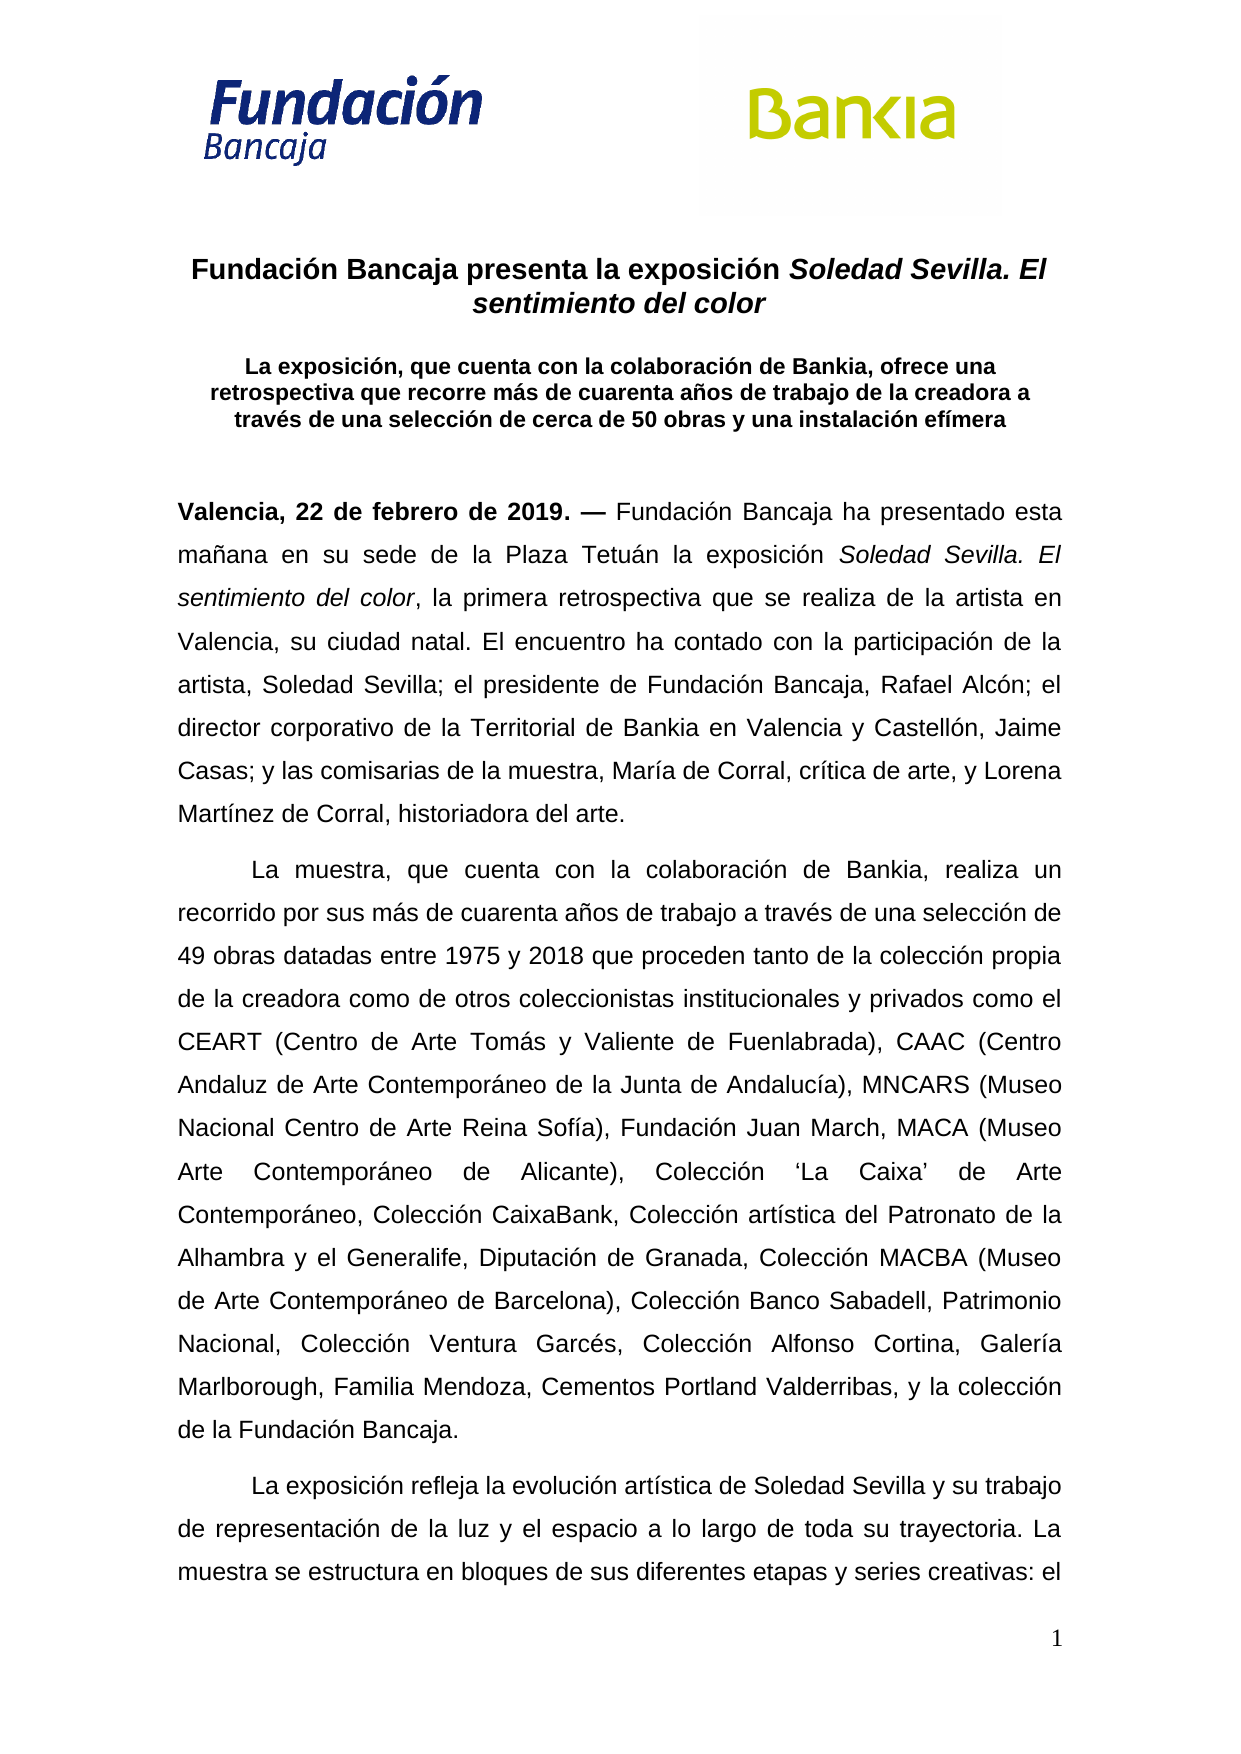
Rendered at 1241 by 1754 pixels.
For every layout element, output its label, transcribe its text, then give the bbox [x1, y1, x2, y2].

picture [177, 57, 511, 184]
text Valencia, 22 de febrero de 2019. — Fundación Bancaja ha presentado esta mañana en su sede de la Plaza Tetuán la exposición Soledad Sevilla. El sentimiento del color, la primera retrospectiva que se realiza de la artista en Valencia, su ciudad natal. El encuentro ha contado con la participación de la artista, Soledad Sevilla; el presidente de Fundación Bancaja, Rafael Alcón; el director corporativo de la Territorial de Bankia en Valencia y Castellón, Jaime Casas; y las comisarias de la muestra, María de Corral, crítica de arte, y Lorena Martínez de Corral, historiadora del arte. [177, 497, 1063, 828]
text La exposición, que cuenta con la colaboración de Bankia, ofrece una retrospectiva que recorre más de cuarenta años de trabajo de la creadora a través de una selección de cerca de 50 obras y una instalación efímera [177, 353, 1063, 432]
text La muestra, que cuenta con la colaboración de Bankia, realiza un recorrido por sus más de cuarenta años de trabajo a través de una selección de 49 obras datadas entre 1975 y 2018 que proceden tanto de la colección propia de la creadora como de otros coleccionistas institucionales y privados como el CEART (Centro de Arte Tomás y Valiente de Fuenlabrada), CAAC (Centro Andaluz de Arte Contemporáneo de la Junta de Andalucía), MNCARS (Museo Nacional Centro de Arte Reina Sofía), Fundación Juan March, MACA (Museo Arte Contemporáneo de Alicante), Colección ‘La Caixa’ de Arte Contemporáneo, Colección CaixaBank, Colección artística del Patronato de la Alhambra y el Generalife, Diputación de Granada, Colección MACBA (Museo de Arte Contemporáneo de Barcelona), Colección Banco Sabadell, Patrimonio Nacional, Colección Ventura Garcés, Colección Alfonso Cortina, Galería Marlborough, Familia Mendoza, Cementos Portland Valderribas, y la colección de la Fundación Bancaja. [177, 855, 1063, 1444]
picture [698, 15, 1002, 216]
text Fundación Bancaja presenta la exposición Soledad Sevilla. El sentimiento del color [177, 252, 1063, 319]
